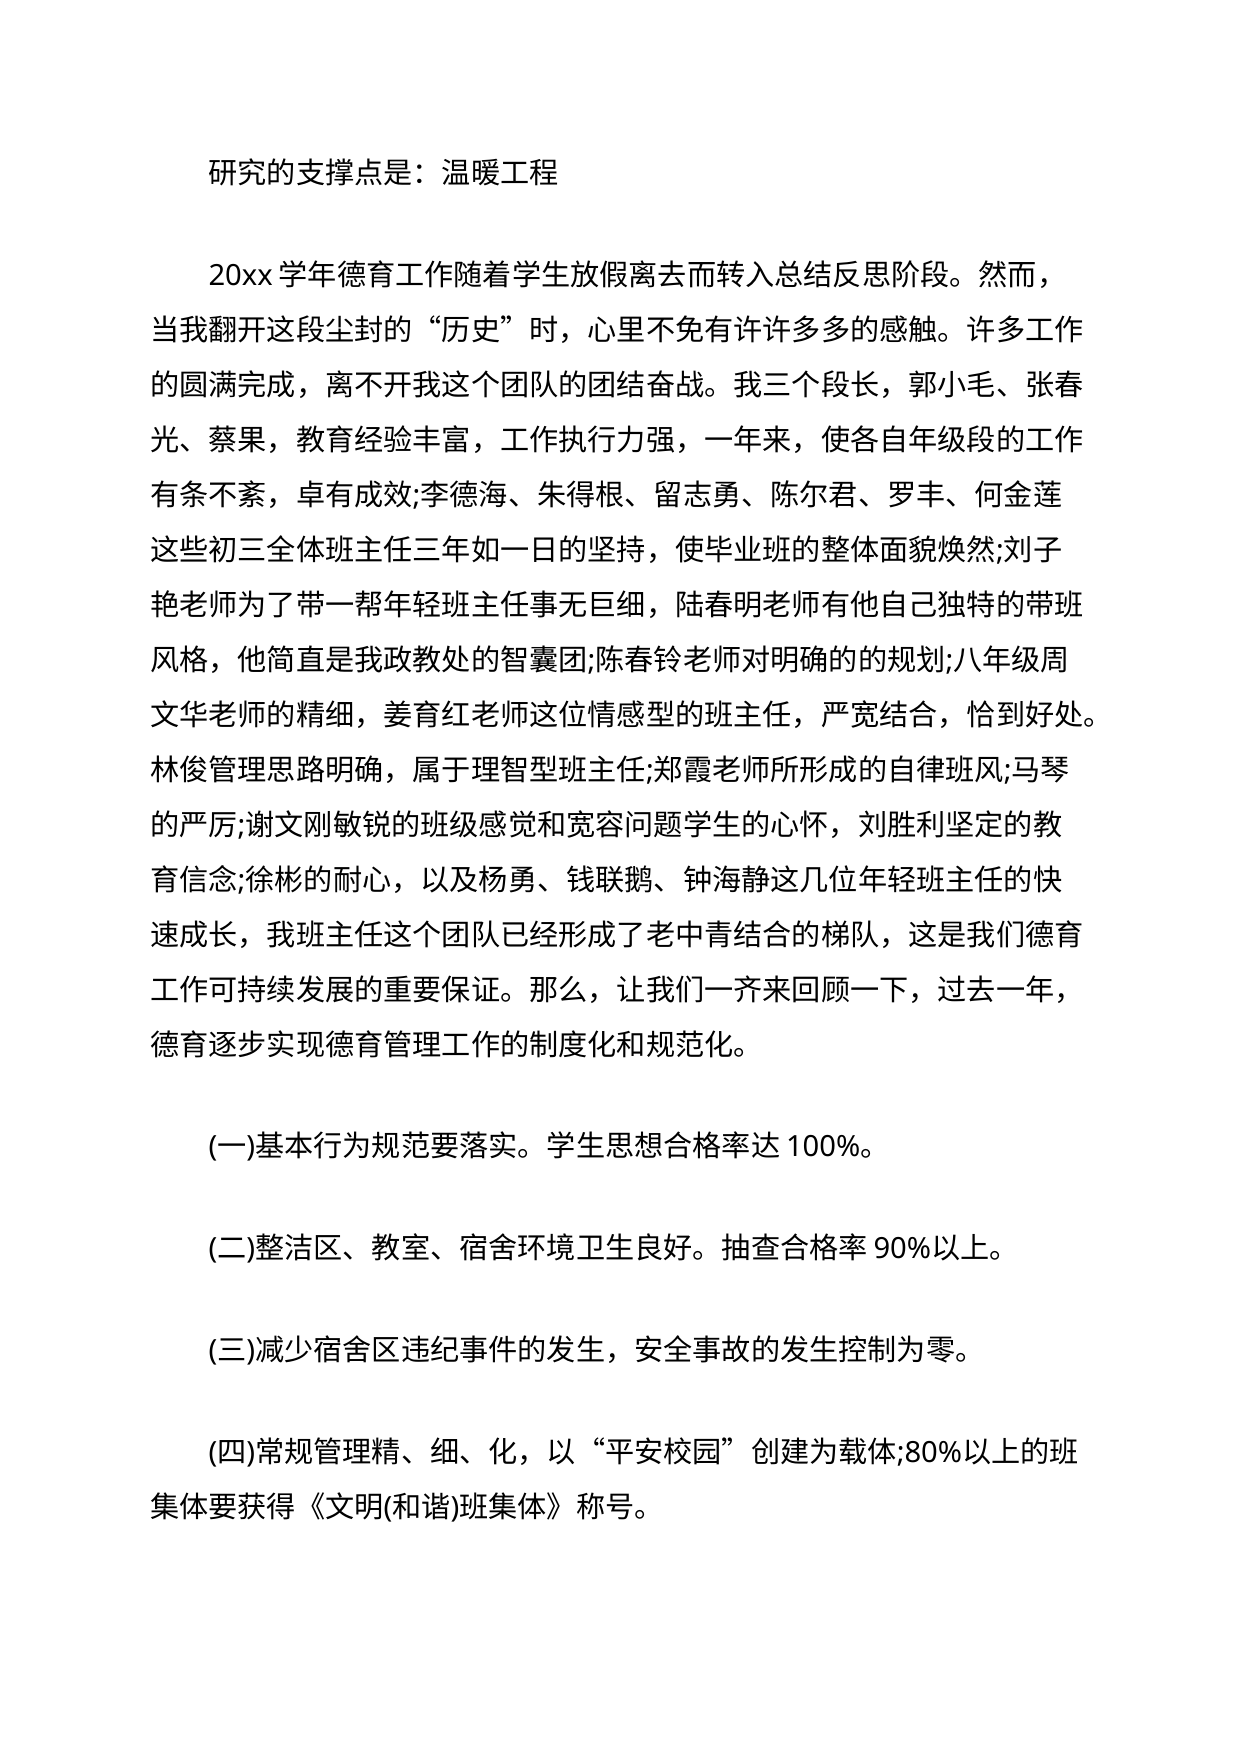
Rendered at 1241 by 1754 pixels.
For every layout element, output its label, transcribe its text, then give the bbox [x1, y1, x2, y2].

text 研究的支撑点是：温暖工程 [150, 150, 1090, 192]
text (三)减少宿舍区违纪事件的发生，安全事故的发生控制为零。 [150, 1327, 1090, 1369]
text (四)常规管理精、细、化，以“平安校园”创建为载体;80%以上的班集体要获得《文明(和谐)班集体》称号。 [150, 1429, 1090, 1526]
text (二)整洁区、教室、宿舍环境卫生良好。抽查合格率90%以上。 [150, 1225, 1090, 1267]
text 20xx学年德育工作随着学生放假离去而转入总结反思阶段。然而，当我翻开这段尘封的“历史”时，心里不免有许许多多的感触。许多工作的圆满完成，离不开我这个团队的团结奋战。我三个段长，郭小毛、张春光、蔡果，教育经验丰富，工作执行力强，一年来，使各自年级段的工作有条不紊，卓有成效;李德海、朱得根、留志勇、陈尔君、罗丰、何金莲这些初三全体班主任三年如一日的坚持，使毕业班的整体面貌焕然;刘子艳老师为了带一帮年轻班主任事无巨细，陆春明老师有他自己独特的带班风格，他简直是我政教处的智囊团;陈春铃老师对明确的的规划;八年级周文华老师的精细，姜育红老师这位情感型的班主任，严宽结合，恰到好处。林俊管理思路明确，属于理智型班主任;郑霞老师所形成的自律班风;马琴的严厉;谢文刚敏锐的班级感觉和宽容问题学生的心怀，刘胜利坚定的教育信念;徐彬的耐心，以及杨勇、钱联鹅、钟海静这几位年轻班主任的快速成长，我班主任这个团队已经形成了老中青结合的梯队，这是我们德育工作可持续发展的重要保证。那么，让我们一齐来回顾一下，过去一年，德育逐步实现德育管理工作的制度化和规范化。 [150, 252, 1090, 1063]
text (一)基本行为规范要落实。学生思想合格率达100%。 [150, 1123, 1090, 1165]
